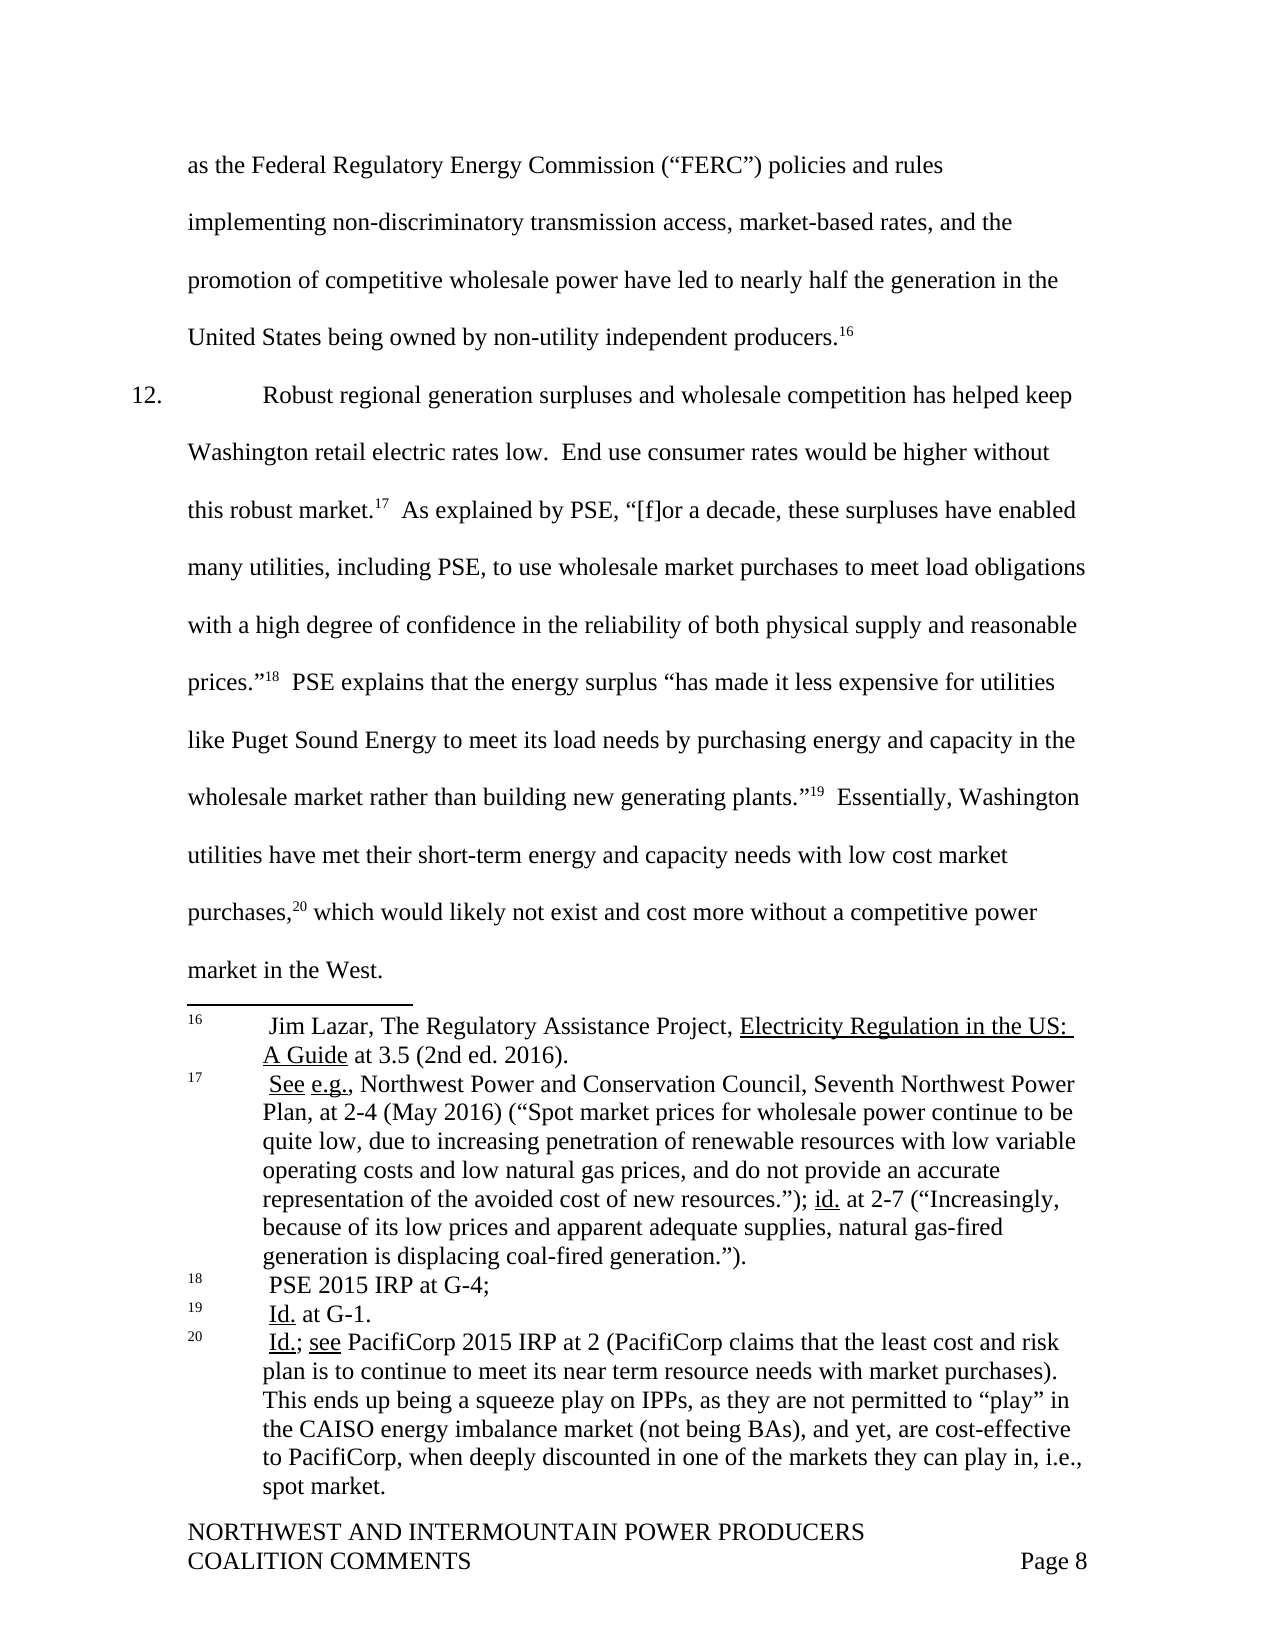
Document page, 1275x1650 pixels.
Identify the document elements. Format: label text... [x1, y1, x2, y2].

list Robust regional generation surpluses and wholesale competition has helped keep Washington retail electric rates low. End use consumer rates would be higher without this robust market. As explained by PSE, “[f]or a decade, these surpluses have enabled many utilities, including PSE, to use wholesale market purchases to meet load obligations with a high degree of confidence in the reliability of both physical supply and reasonable prices.” PSE explains that the energy surplus “has made it less expensive for utilities like Puget Sound Energy to meet its load needs by purchasing energy and capacity in the wholesale market rather than building new generating plants.” Essentially, Washington utilities have met their short-term energy and capacity needs with low cost market purchases, which would likely not exist and cost more without a competitive power market in the West. [131, 380, 1087, 984]
list The creation of wholesale competition in Washington and the nation has its start with Congress’ enactment of PURPA in 1978 to promote greater use of renewable energy and to force monopoly utilities to purchase power from innovative small and independent power producers. The law’s purpose was to diversify the supply of electric power by developing cost-effective non-utility resources. Further Congressional statutes, including the 1992 Energy Policy Act that created Exempt Wholesale Generators, as well as the Federal Regulatory Energy Commission (“FERC”) policies and rules implementing non-discriminatory transmission access, market-based rates, and the promotion of competitive wholesale power have led to nearly half the generation in the United States being owned by non-utility independent producers. [131, 150, 1087, 351]
